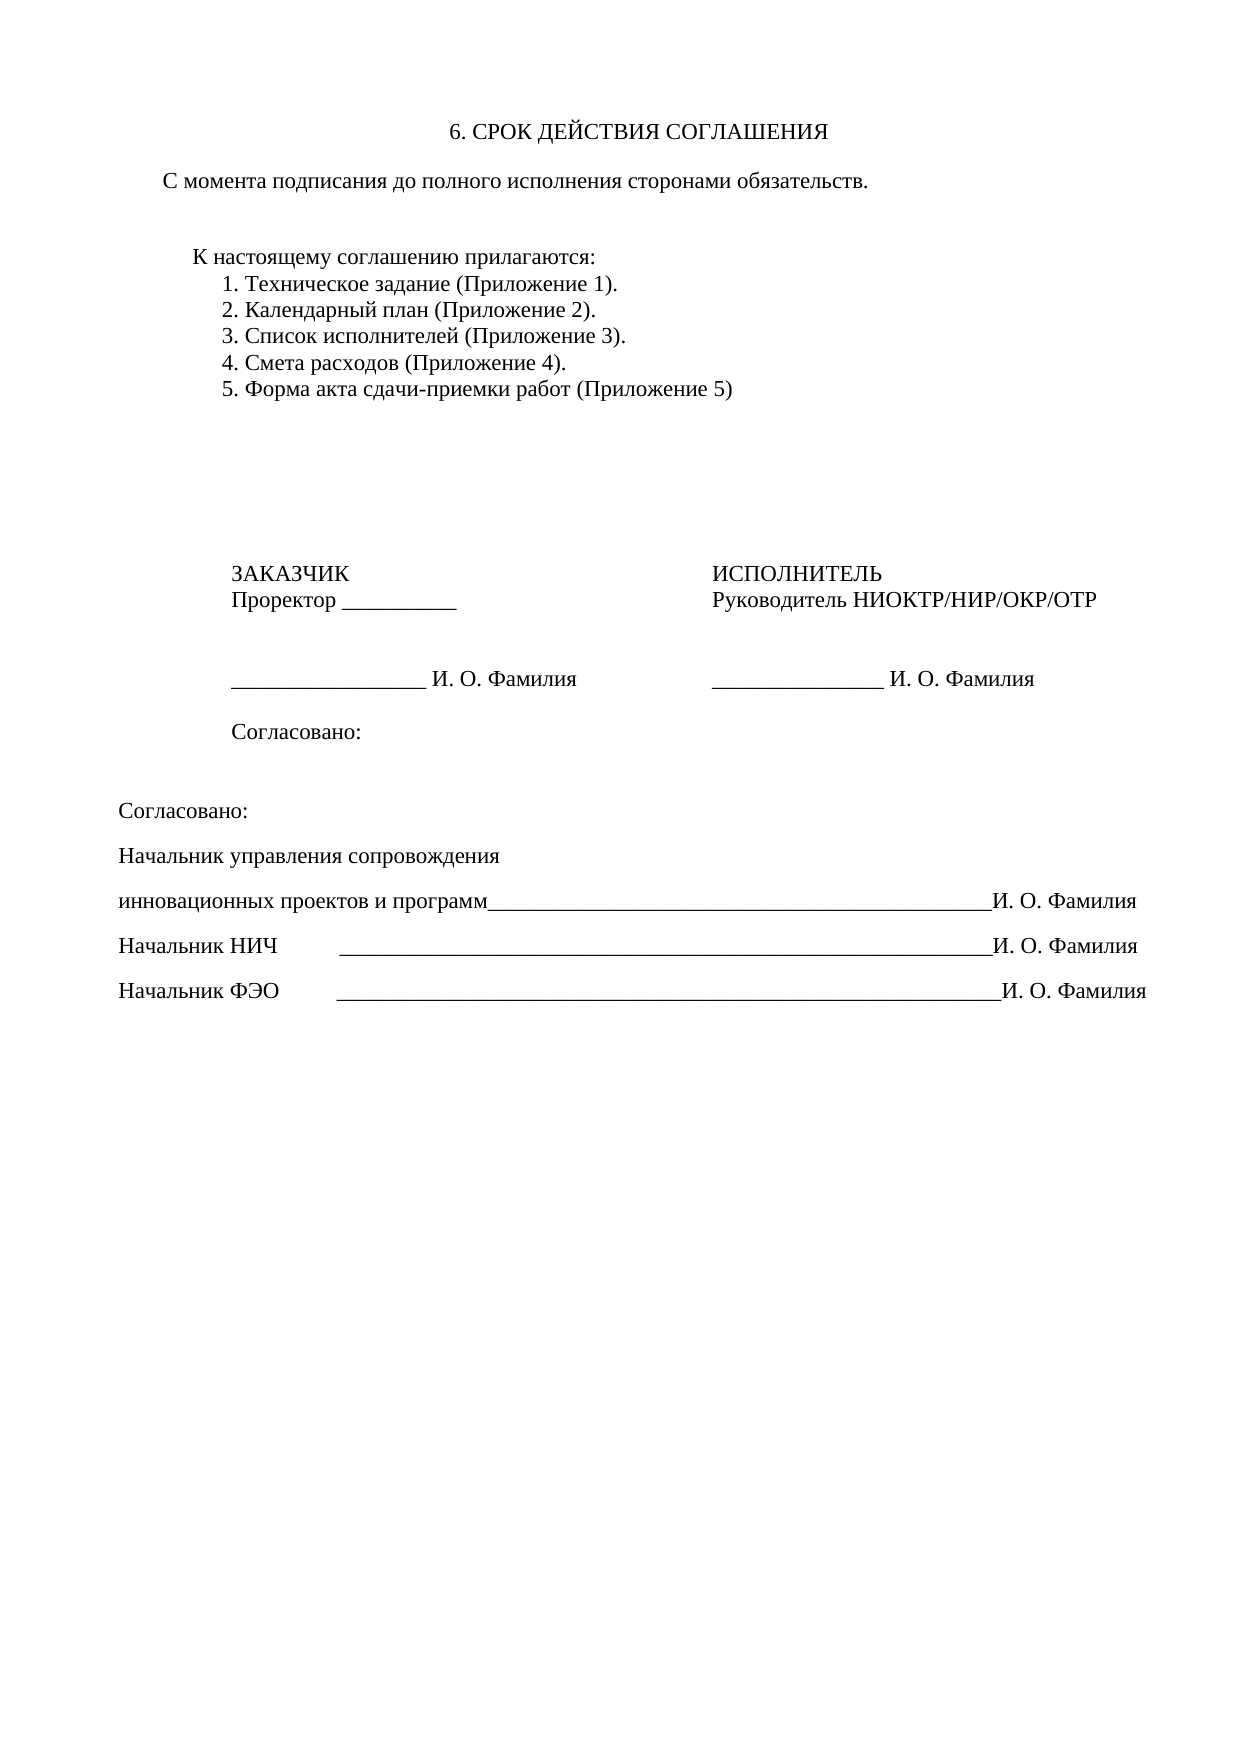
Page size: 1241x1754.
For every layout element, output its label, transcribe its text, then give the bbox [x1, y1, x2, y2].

text Согласовано: [118, 797, 1152, 823]
text 5. Форма акта сдачи-приемки работ (Приложение 5) [177, 375, 803, 402]
text Проректор __________ Руководитель НИОКТР/НИР/ОКР/ОТР [187, 586, 1152, 612]
text инновационных проектов и программ____________________________________________И. О. Фамилия [118, 887, 1152, 913]
text 3. Список исполнителей (Приложение 3). [222, 322, 803, 349]
text 2. Календарный план (Приложение 2). [222, 296, 803, 322]
text Начальник ФЭО __________________________________________________________И. О. Фамилия [118, 977, 1152, 1004]
text _________________ И. О. Фамилия _______________ И. О. Фамилия [187, 665, 1152, 691]
text Согласовано: [187, 718, 1152, 744]
text К настоящему соглашению прилагаются: [148, 243, 803, 270]
text 1. Техническое задание (Приложение 1). [222, 270, 803, 296]
text ЗАКАЗЧИК ИСПОЛНИТЕЛЬ [187, 560, 1152, 586]
text Начальник НИЧ _________________________________________________________И. О. Фамилия [118, 932, 1152, 958]
text 4. Смета расходов (Приложение 4). [222, 349, 803, 375]
text Начальник управления сопровождения [118, 842, 1152, 868]
text 6. СРОК ДЕЙСТВИЯ СОГЛАШЕНИЯ [118, 118, 1115, 144]
text С момента подписания до полного исполнения сторонами обязательств. [118, 168, 1115, 194]
